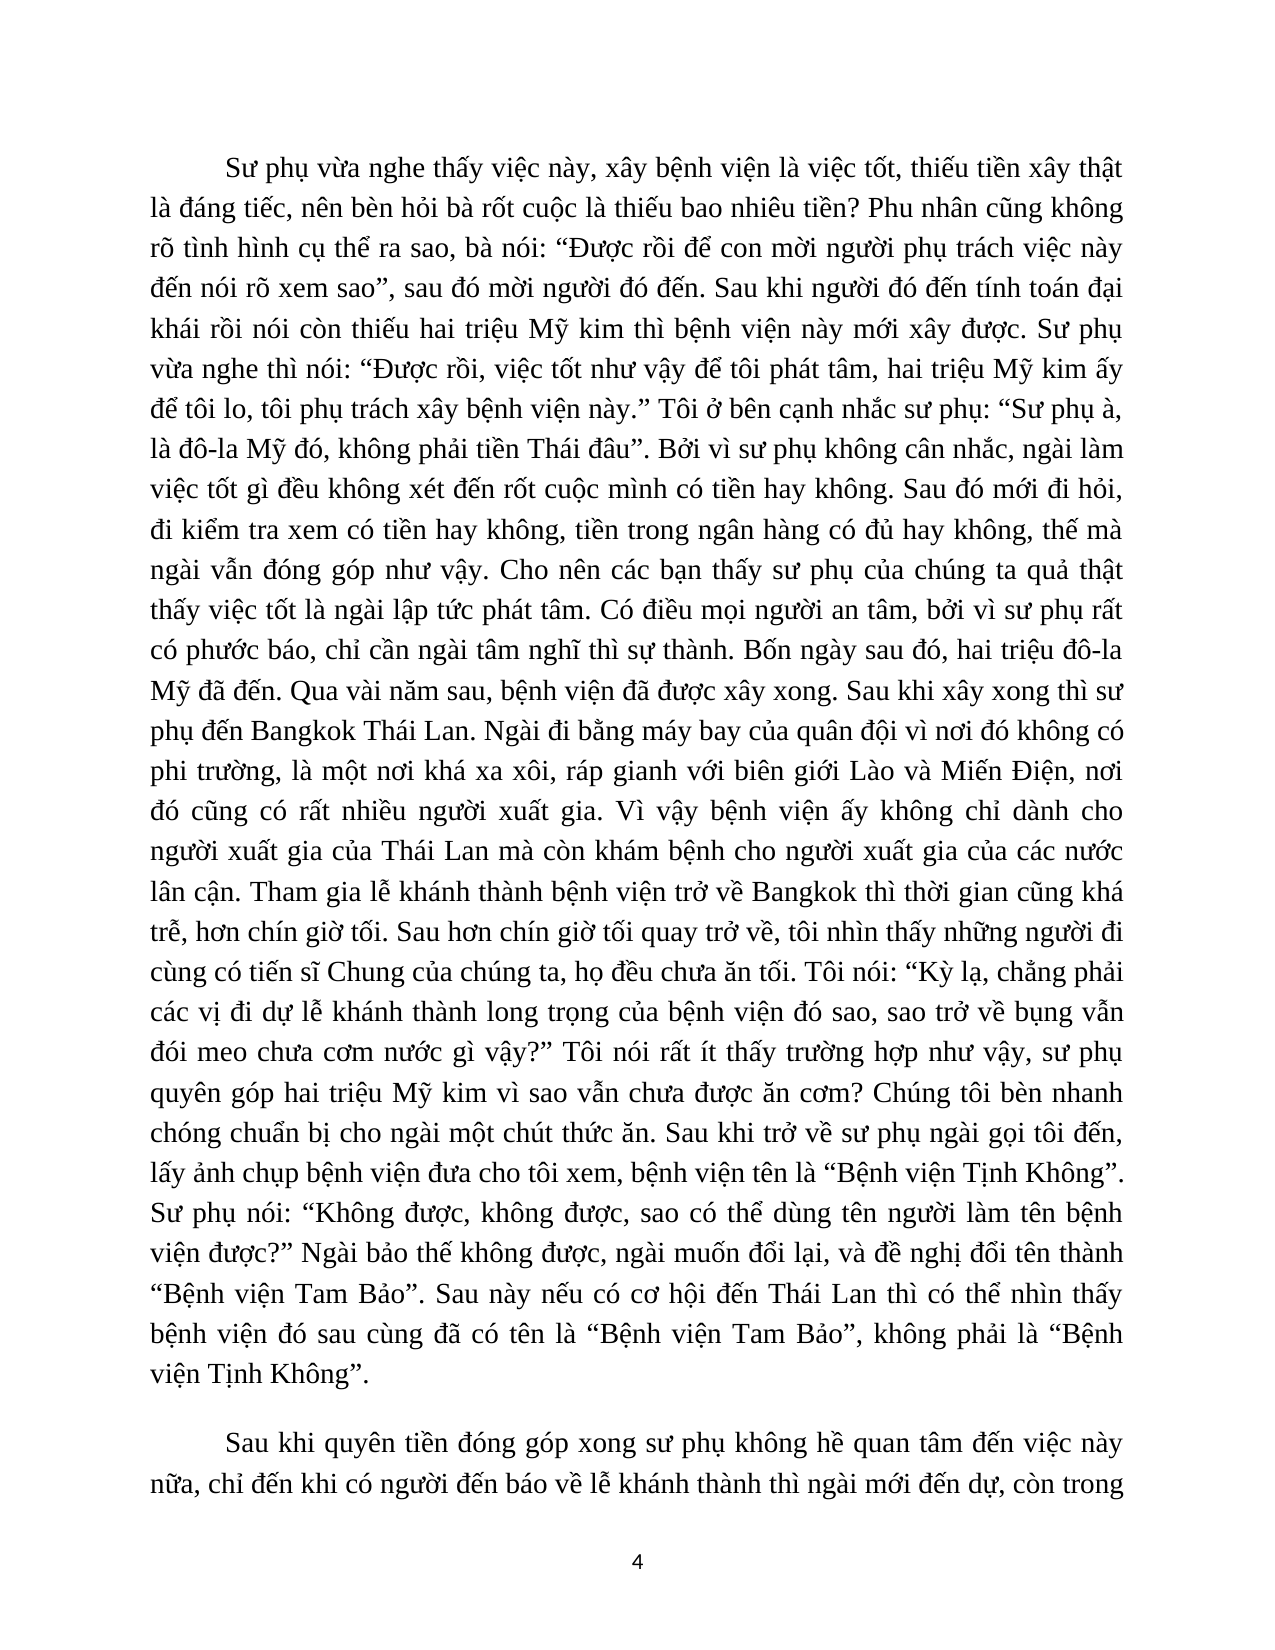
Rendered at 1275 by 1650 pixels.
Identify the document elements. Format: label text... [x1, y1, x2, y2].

text Sư phụ vừa nghe thấy việc này, xây bệnh viện là việc tốt, thiếu tiền xây thật là đáng tiếc, nên bèn hỏi bà rốt cuộc là thiếu bao nhiêu tiền? Phu nhân cũng không rõ tình hình cụ thể ra sao, bà nói: “Được rồi để con mời người phụ trách việc này đến nói rõ xem sao”, sau đó mời người đó đến. Sau khi người đó đến tính toán đại khái rồi nói còn thiếu hai triệu Mỹ kim thì bệnh viện này mới xây được. Sư phụ vừa nghe thì nói: “Được rồi, việc tốt như vậy để tôi phát tâm, hai triệu Mỹ kim ấy để tôi lo, tôi phụ trách xây bệnh viện này.” Tôi ở bên cạnh nhắc sư phụ: “Sư phụ à, là đô-la Mỹ đó, không phải tiền Thái đâu”. Bởi vì sư phụ không cân nhắc, ngài làm việc tốt gì đều không xét đến rốt cuộc mình có tiền hay không. Sau đó mới đi hỏi, đi kiểm tra xem có tiền hay không, tiền trong ngân hàng có đủ hay không, thế mà ngài vẫn đóng góp như vậy. Cho nên các bạn thấy sư phụ của chúng ta quả thật thấy việc tốt là ngài lập tức phát tâm. Có điều mọi người an tâm, bởi vì sư phụ rất có phước báo, chỉ cần ngài tâm nghĩ thì sự thành. Bốn ngày sau đó, hai triệu đô-la Mỹ đã đến. Qua vài năm sau, bệnh viện đã được xây xong. Sau khi xây xong thì sư phụ đến Bangkok Thái Lan. Ngài đi bằng máy bay của quân đội vì nơi đó không có phi trường, là một nơi khá xa xôi, ráp gianh với biên giới Lào và Miến Điện, nơi đó cũng có rất nhiều người xuất gia. Vì vậy bệnh viện ấy không chỉ dành cho người xuất gia của Thái Lan mà còn khám bệnh cho người xuất gia của các nước lân cận. Tham gia lễ khánh thành bệnh viện trở về Bangkok thì thời gian cũng khá trễ, hơn chín giờ tối. Sau hơn chín giờ tối quay trở về, tôi nhìn thấy những người đi cùng có tiến sĩ Chung của chúng ta, họ đều chưa ăn tối. Tôi nói: “Kỳ lạ, chẳng phải các vị đi dự lễ khánh thành long trọng của bệnh viện đó sao, sao trở về bụng vẫn đói meo chưa cơm nước gì vậy?” Tôi nói rất ít thấy trường hợp như vậy, sư phụ quyên góp hai triệu Mỹ kim vì sao vẫn chưa được ăn cơm? Chúng tôi bèn nhanh chóng chuẩn bị cho ngài một chút thức ăn. Sau khi trở về sư phụ ngài gọi tôi đến, lấy ảnh chụp bệnh viện đưa cho tôi xem, bệnh viện tên là “Bệnh viện Tịnh Không”. Sư phụ nói: “Không được, không được, sao có thể dùng tên người làm tên bệnh viện được?” Ngài bảo thế không được, ngài muốn đổi lại, và đề nghị đổi tên thành “Bệnh viện Tam Bảo”. Sau này nếu có cơ hội đến Thái Lan thì có thể nhìn thấy bệnh viện đó sau cùng đã có tên là “Bệnh viện Tam Bảo”, không phải là “Bệnh viện Tịnh Không”. [150, 150, 1125, 1390]
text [150, 1426, 1125, 1499]
